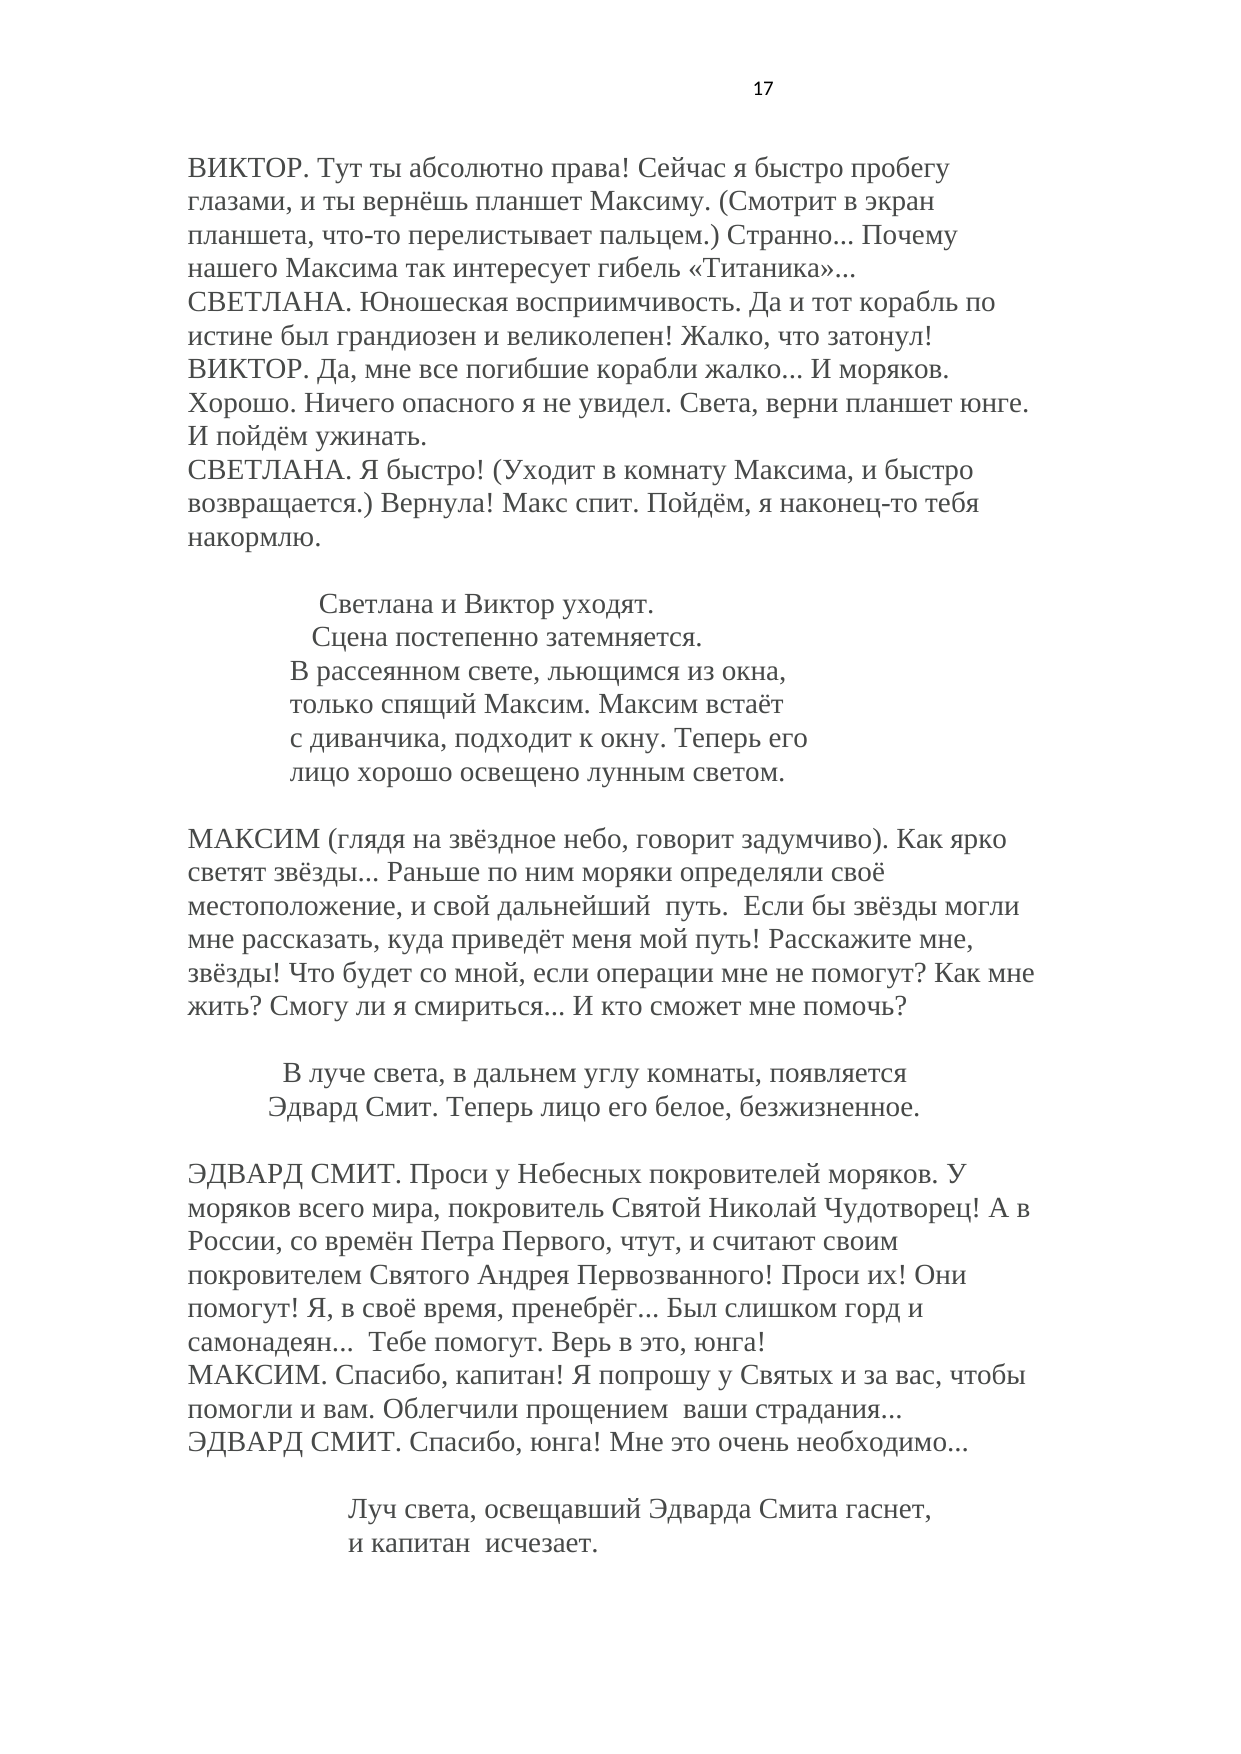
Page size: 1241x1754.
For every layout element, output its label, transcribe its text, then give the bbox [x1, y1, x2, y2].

text СВЕТЛАНА. Юношеская восприимчивость. Да и тот корабль по истине был грандиозен и великолепен! Жалко, что затонул! [187, 284, 1053, 351]
text ВИКТОР. Тут ты абсолютно права! Сейчас я быстро пробегу глазами, и ты вернёшь планшет Максиму. (Смотрит в экран планшета, что-то перелистывает пальцем.) Странно... Почему нашего Максима так интересует гибель «Титаника»... [187, 150, 1053, 284]
text ЭДВАРД СМИТ. Спасибо, юнга! Мне это очень необходимо... [187, 1424, 1053, 1458]
text В луче света, в дальнем углу комнаты, появляется [187, 1056, 1053, 1089]
text Луч света, освещавший Эдварда Смита гаснет, [187, 1492, 1053, 1525]
text лицо хорошо освещено лунным светом. [187, 754, 1053, 787]
text только спящий Максим. Максим встаёт [187, 687, 1053, 720]
text Светлана и Виктор уходят. [187, 586, 1053, 619]
text с диванчика, подходит к окну. Теперь его [187, 720, 1053, 754]
text Эдвард Смит. Теперь лицо его белое, безжизненное. [187, 1089, 1053, 1123]
text В рассеянном свете, льющимся из окна, [187, 653, 1053, 687]
text ЭДВАРД СМИТ. Проси у Небесных покровителей моряков. У моряков всего мира, покровитель Святой Николай Чудотворец! А в России, со времён Петра Первого, чтут, и считают своим покровителем Святого Андрея Первозванного! Проси их! Они помогут! Я, в своё время, пренебрёг... Был слишком горд и самонадеян... Тебе помогут. Верь в это, юнга! [187, 1156, 1053, 1357]
text МАКСИМ. Спасибо, капитан! Я попрошу у Святых и за вас, чтобы помогли и вам. Облегчили прощением ваши страдания... [187, 1357, 1053, 1424]
text Сцена постепенно затемняется. [187, 619, 1053, 653]
text ВИКТОР. Да, мне все погибшие корабли жалко... И моряков. Хорошо. Ничего опасного я не увидел. Света, верни планшет юнге. И пойдём ужинать. [187, 351, 1053, 452]
text СВЕТЛАНА. Я быстро! (Уходит в комнату Максима, и быстро возвращается.) Вернула! Макс спит. Пойдём, я наконец-то тебя накормлю. [187, 452, 1053, 552]
text и капитан исчезает. [187, 1525, 1053, 1559]
text МАКСИМ (глядя на звёздное небо, говорит задумчиво). Как ярко светят звёзды... Раньше по ним моряки определяли своё местоположение, и свой дальнейший путь. Если бы звёзды могли мне рассказать, куда приведёт меня мой путь! Расскажите мне, звёзды! Что будет со мной, если операции мне не помогут? Как мне жить? Смогу ли я смириться... И кто сможет мне помочь? [187, 821, 1053, 1022]
